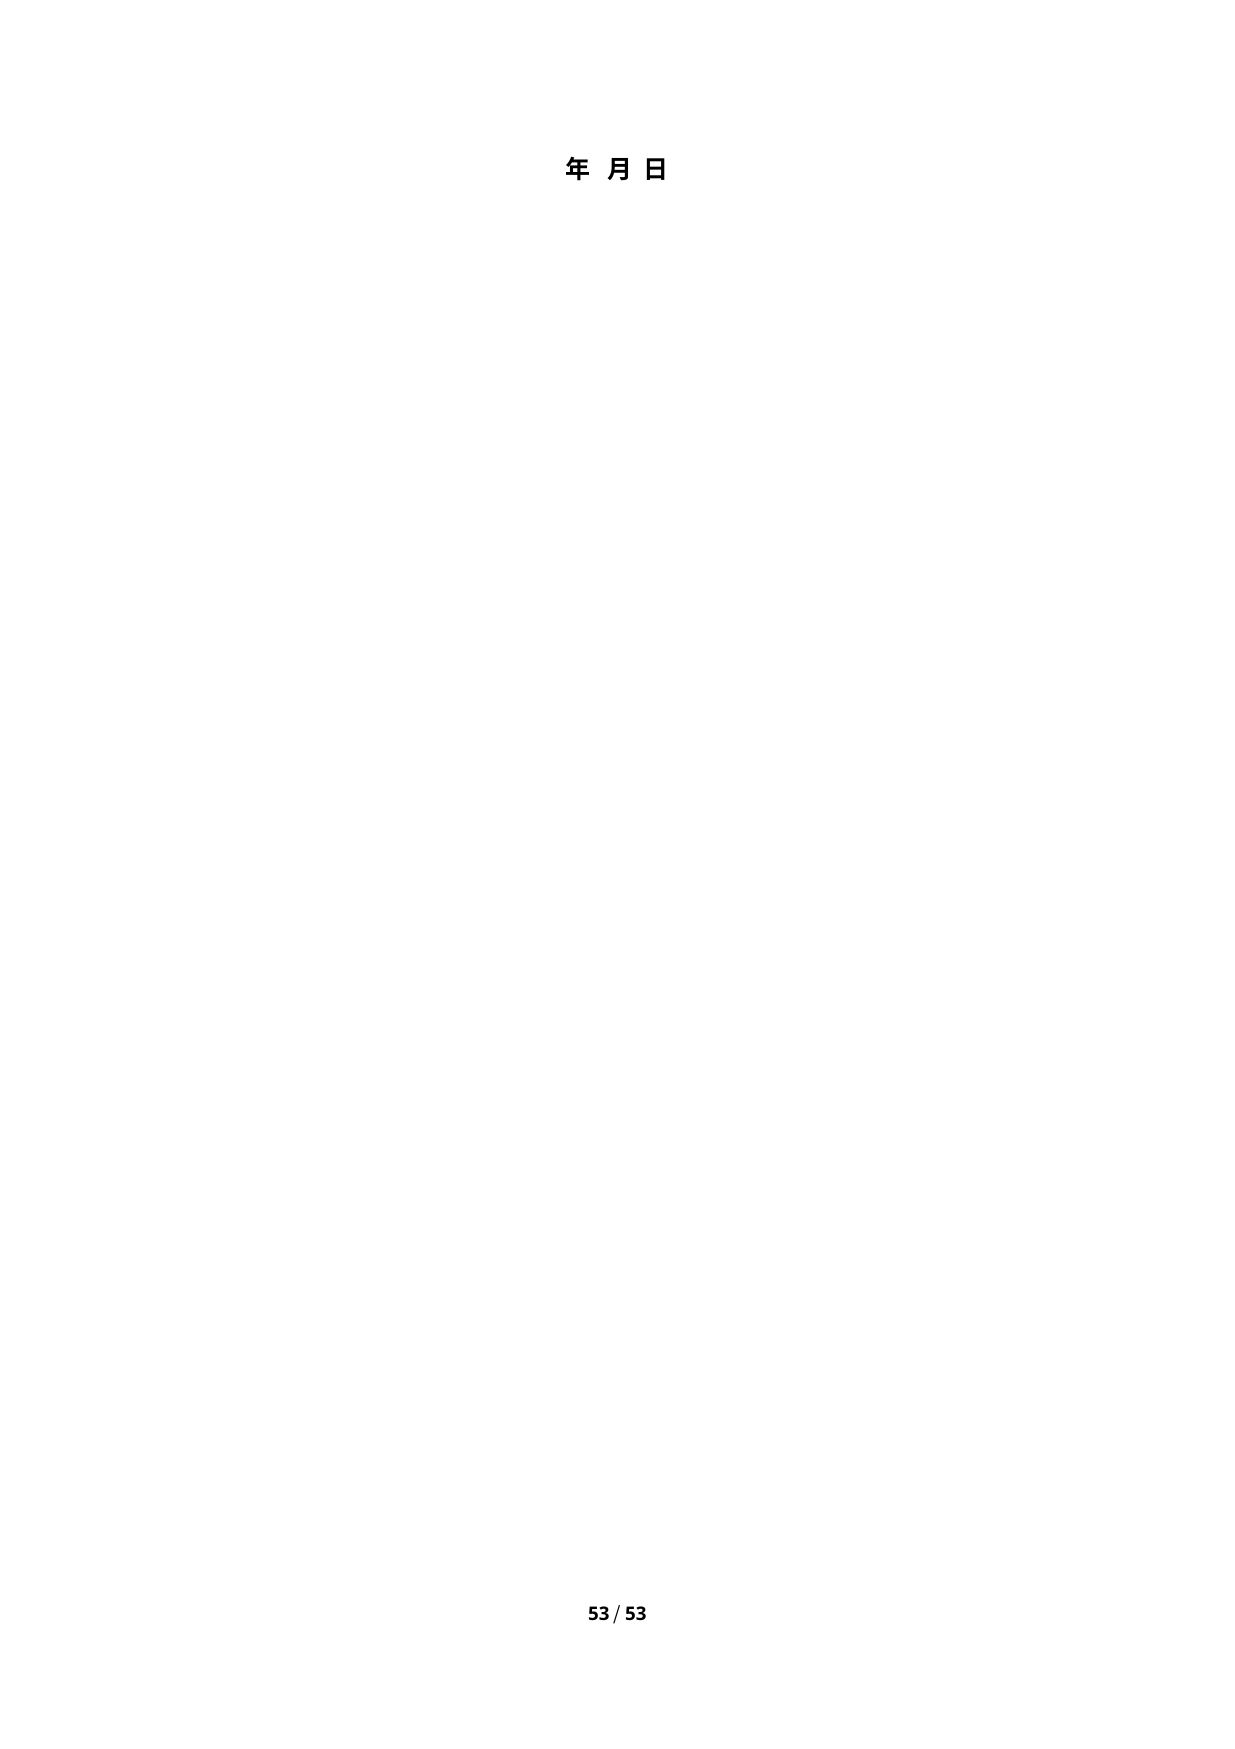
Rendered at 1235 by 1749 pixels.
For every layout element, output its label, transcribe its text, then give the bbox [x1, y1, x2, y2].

text 年 月 日 [188, 150, 1046, 186]
